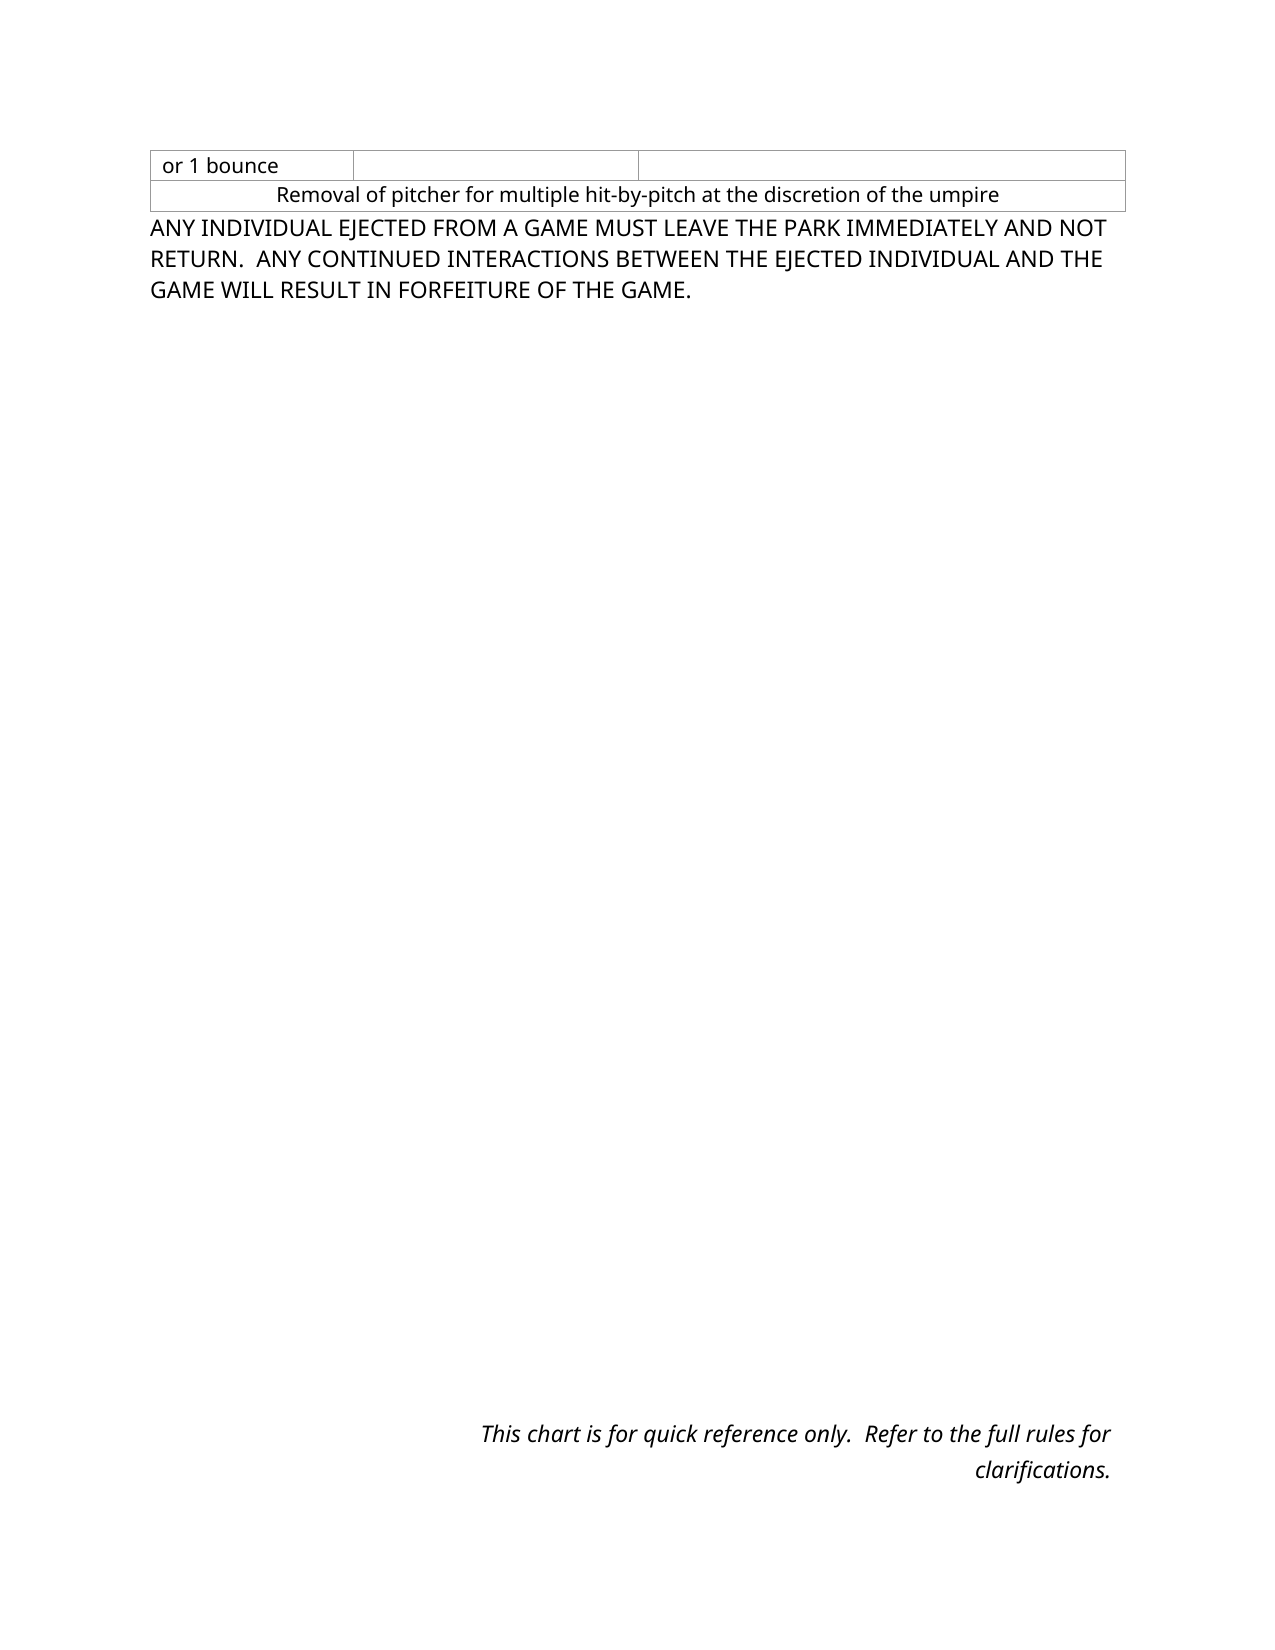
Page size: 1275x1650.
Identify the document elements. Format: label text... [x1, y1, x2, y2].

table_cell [354, 151, 638, 179]
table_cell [151, 151, 353, 179]
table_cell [639, 151, 1125, 179]
table_cell Removal of pitcher for multiple hit-by-pitch at the discretion of the umpire [151, 181, 1125, 211]
text ANY INDIVIDUAL EJECTED FROM A GAME MUST LEAVE THE PARK IMMEDIATELY AND NOT RETURN. ANY CONTINUED INTERACTIONS BETWEEN THE EJECTED INDIVIDUAL AND THE GAME WILL RESULT IN FORFEITURE OF THE GAME. [150, 212, 1125, 306]
